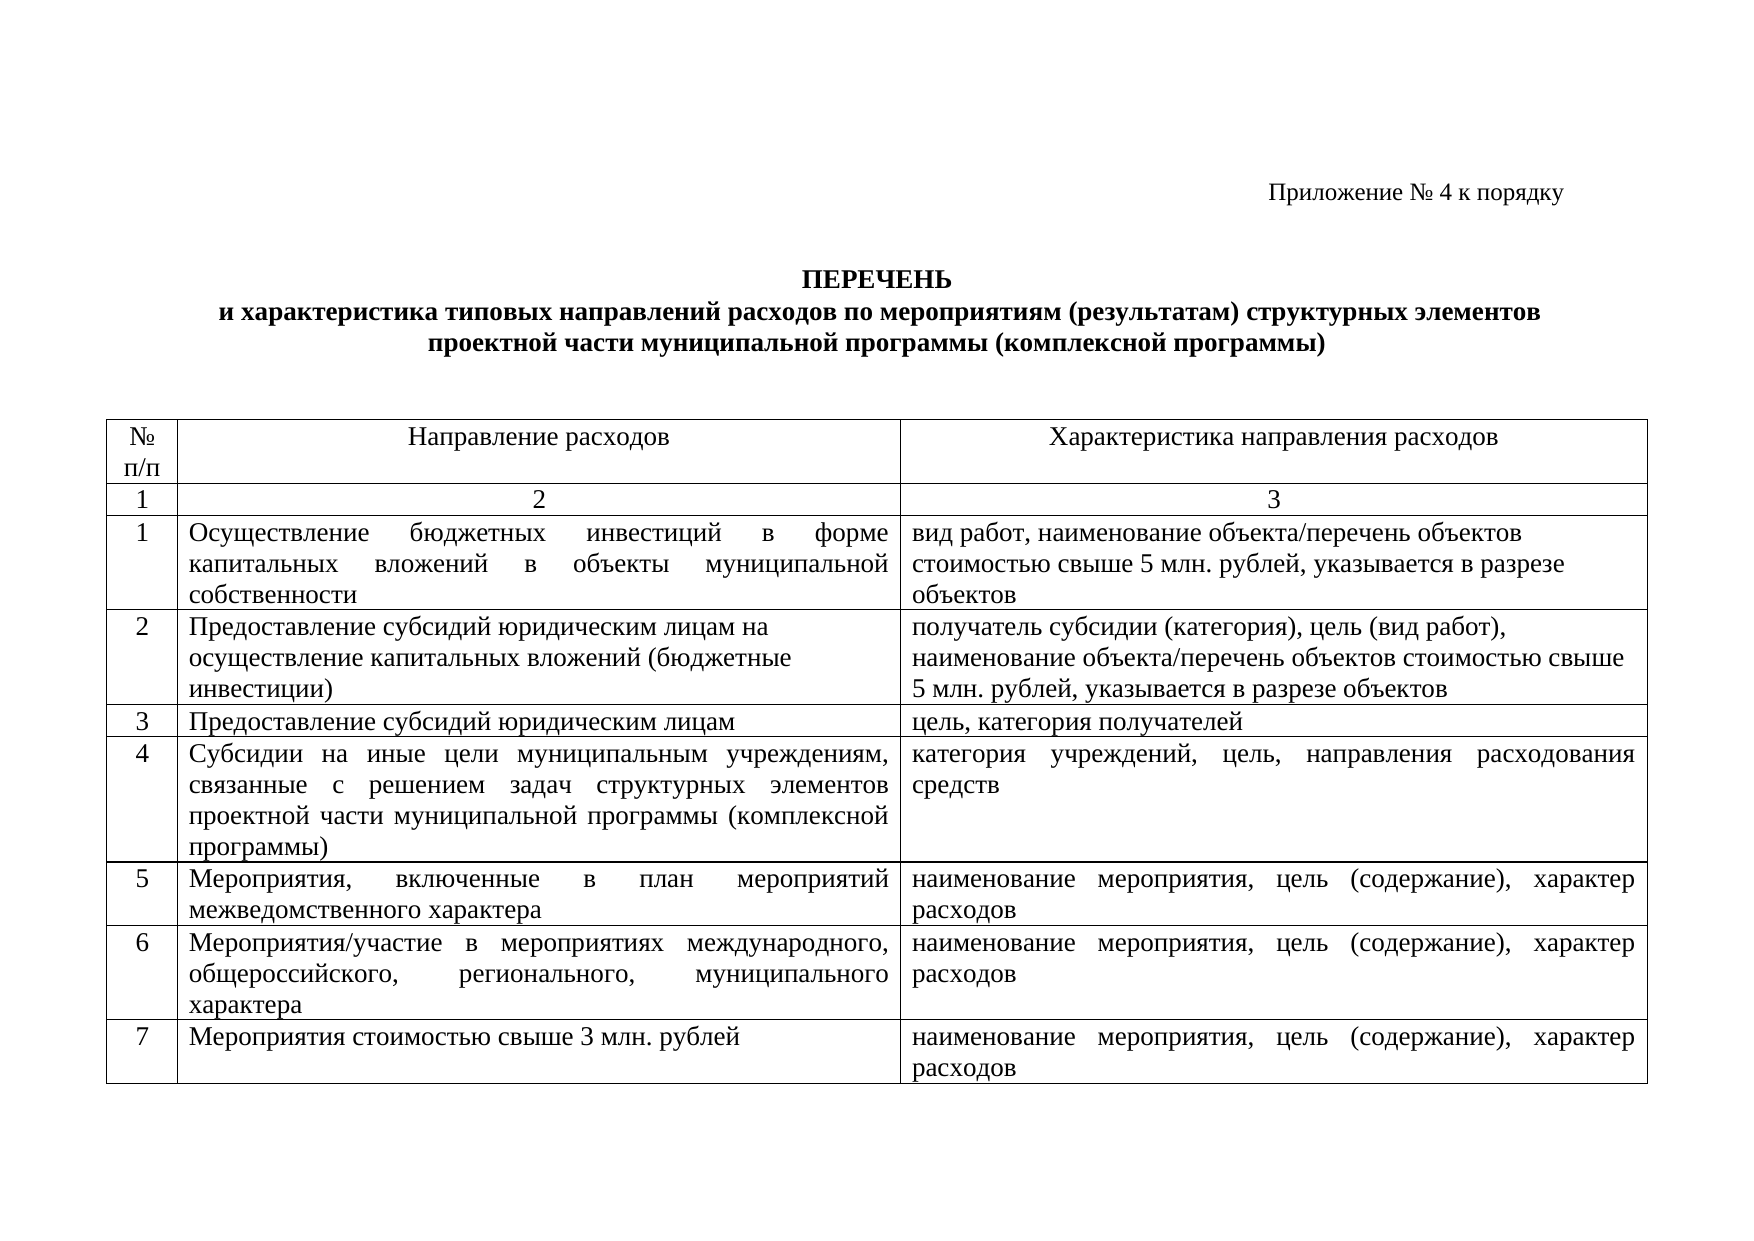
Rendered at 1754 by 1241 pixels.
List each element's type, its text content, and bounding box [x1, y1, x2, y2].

table_cell 5 [107, 863, 177, 925]
table_cell наименование мероприятия, цель (содержание), характер расходов [901, 926, 1647, 1019]
table_cell Предоставление субсидий юридическим лицам [178, 705, 900, 736]
table_cell 1 [107, 484, 177, 515]
table_cell Мероприятия стоимостью свыше 3 млн. рублей [178, 1020, 900, 1083]
table_cell Предоставление субсидий юридическим лицам на осуществление капитальных вложений (бюджетные инвестиции) [178, 610, 900, 704]
table_cell Мероприятия/участие в мероприятиях международного, общероссийского, регионального, муниципального характера [178, 926, 900, 1019]
table_cell категория учреждений, цель, направления расходования средств [901, 737, 1647, 861]
table_cell 4 [107, 737, 177, 861]
table_cell наименование мероприятия, цель (содержание), характер расходов [901, 863, 1647, 925]
table_cell 7 [107, 1020, 177, 1083]
table_cell 1 [107, 516, 177, 609]
table_cell Осуществление бюджетных инвестиций в форме капитальных вложений в объекты муниципальной собственности [178, 516, 900, 609]
table_cell 2 [107, 610, 177, 704]
text и характеристика типовых направлений расходов по мероприятиям (результатам) структурных элементов [118, 294, 1636, 326]
table_cell 3 [901, 484, 1647, 515]
table_cell вид работ, наименование объекта/перечень объектов стоимостью свыше 5 млн. рублей, указывается в разрезе объектов [901, 516, 1647, 609]
text проектной части муниципальной программы (комплексной программы) [118, 326, 1636, 357]
table_header Характеристика направления расходов [901, 420, 1647, 482]
table_cell Мероприятия, включенные в план мероприятий межведомственного характера [178, 863, 900, 925]
table_cell 6 [107, 926, 177, 1019]
table_cell получатель субсидии (категория), цель (вид работ), наименование объекта/перечень объектов стоимостью свыше 5 млн. рублей, указывается в разрезе объектов [901, 610, 1647, 704]
table_cell цель, категория получателей [901, 705, 1647, 736]
table_cell наименование мероприятия, цель (содержание), характер расходов [901, 1020, 1647, 1083]
table_cell 3 [107, 705, 177, 736]
text Приложение № 4 к порядку [118, 177, 1636, 206]
table_cell 2 [178, 484, 900, 515]
table_header № п/п [107, 420, 177, 482]
table_header Направление расходов [178, 420, 900, 482]
table_cell Субсидии на иные цели муниципальным учреждениям, связанные с решением задач структурных элементов проектной части муниципальной программы (комплексной программы) [178, 737, 900, 861]
text ПЕРЕЧЕНЬ [118, 263, 1636, 294]
